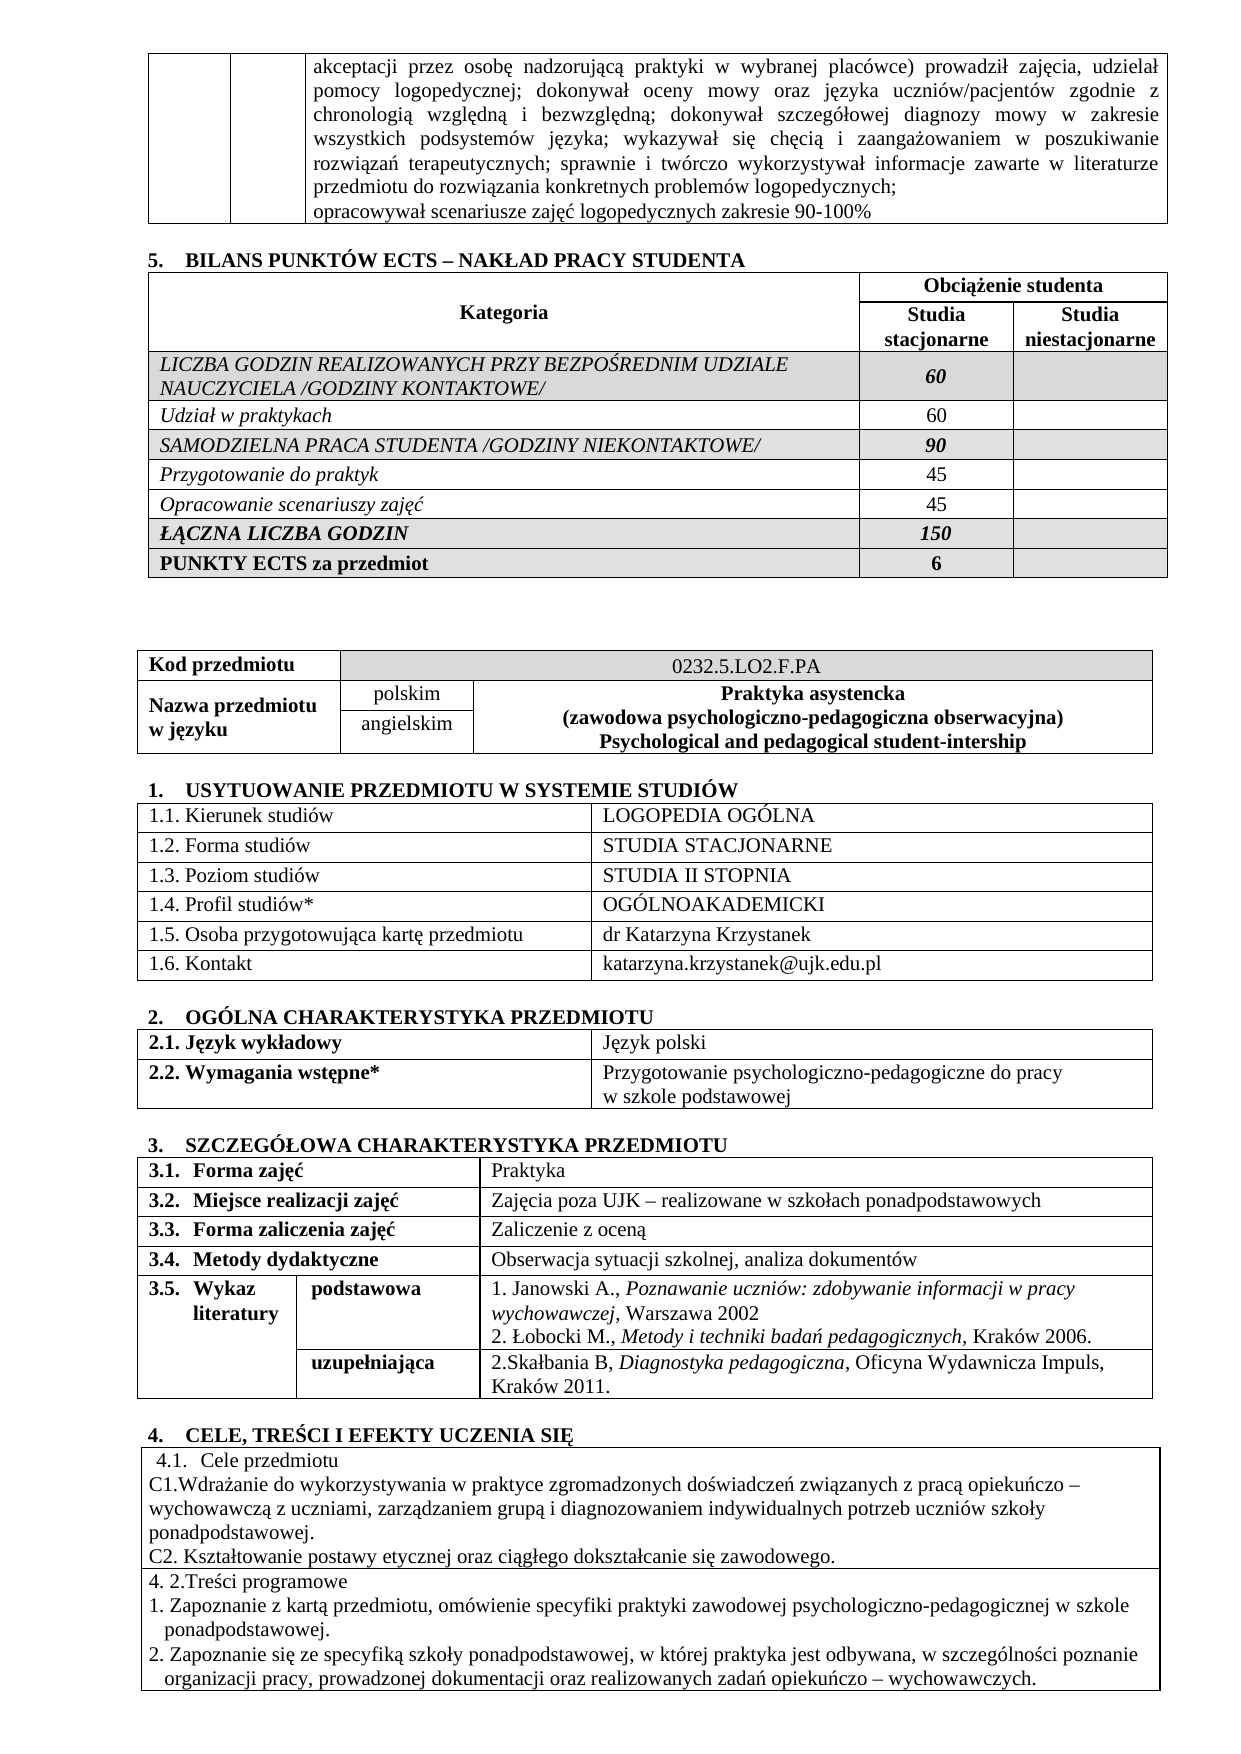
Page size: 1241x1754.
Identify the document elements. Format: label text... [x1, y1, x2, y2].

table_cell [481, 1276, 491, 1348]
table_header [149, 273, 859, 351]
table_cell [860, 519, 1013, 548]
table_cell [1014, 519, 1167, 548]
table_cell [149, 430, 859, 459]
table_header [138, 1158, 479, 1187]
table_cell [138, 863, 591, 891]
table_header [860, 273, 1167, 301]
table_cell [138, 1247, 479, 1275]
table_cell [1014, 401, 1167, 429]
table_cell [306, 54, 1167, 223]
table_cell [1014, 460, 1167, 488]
list USYTUOWANIE PRZEDMIOTU W SYSTEMIE STUDIÓW [148, 778, 1187, 802]
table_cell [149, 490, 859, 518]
list CELE, TREŚCI I EFEKTY UCZENIA SIĘ [148, 1423, 1187, 1447]
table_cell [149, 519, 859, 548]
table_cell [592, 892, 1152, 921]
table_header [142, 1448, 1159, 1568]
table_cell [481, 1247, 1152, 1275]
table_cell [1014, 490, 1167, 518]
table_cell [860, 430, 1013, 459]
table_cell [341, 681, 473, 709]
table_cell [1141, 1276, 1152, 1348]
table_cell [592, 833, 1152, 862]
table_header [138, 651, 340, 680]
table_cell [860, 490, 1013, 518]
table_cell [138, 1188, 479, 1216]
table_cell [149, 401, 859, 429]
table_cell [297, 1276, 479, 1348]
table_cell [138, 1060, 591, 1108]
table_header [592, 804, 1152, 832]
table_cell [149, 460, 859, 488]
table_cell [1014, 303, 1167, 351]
list SZCZEGÓŁOWA CHARAKTERYSTYKA PRZEDMIOTU [148, 1133, 1187, 1157]
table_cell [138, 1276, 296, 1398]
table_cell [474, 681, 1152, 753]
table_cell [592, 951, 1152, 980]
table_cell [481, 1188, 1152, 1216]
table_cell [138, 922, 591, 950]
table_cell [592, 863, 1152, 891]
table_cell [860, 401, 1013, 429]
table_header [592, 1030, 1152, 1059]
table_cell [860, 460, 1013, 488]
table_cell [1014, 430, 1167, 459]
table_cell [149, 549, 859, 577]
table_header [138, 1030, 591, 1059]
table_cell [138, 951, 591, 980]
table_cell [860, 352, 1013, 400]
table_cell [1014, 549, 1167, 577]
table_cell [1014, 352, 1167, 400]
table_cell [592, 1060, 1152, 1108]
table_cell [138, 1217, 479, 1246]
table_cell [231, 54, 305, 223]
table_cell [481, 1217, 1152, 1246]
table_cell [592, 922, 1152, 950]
list BILANS PUNKTÓW ECTS – NAKŁAD PRACY STUDENTA [148, 248, 1187, 272]
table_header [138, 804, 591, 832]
list OGÓLNA CHARAKTERYSTYKA PRZEDMIOTU [148, 1005, 1187, 1029]
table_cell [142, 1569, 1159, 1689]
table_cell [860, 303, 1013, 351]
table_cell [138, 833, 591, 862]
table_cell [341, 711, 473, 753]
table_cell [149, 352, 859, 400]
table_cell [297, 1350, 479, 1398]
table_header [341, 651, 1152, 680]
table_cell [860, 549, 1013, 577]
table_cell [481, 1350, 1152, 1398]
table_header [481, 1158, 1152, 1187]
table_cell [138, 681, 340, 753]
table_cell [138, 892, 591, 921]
